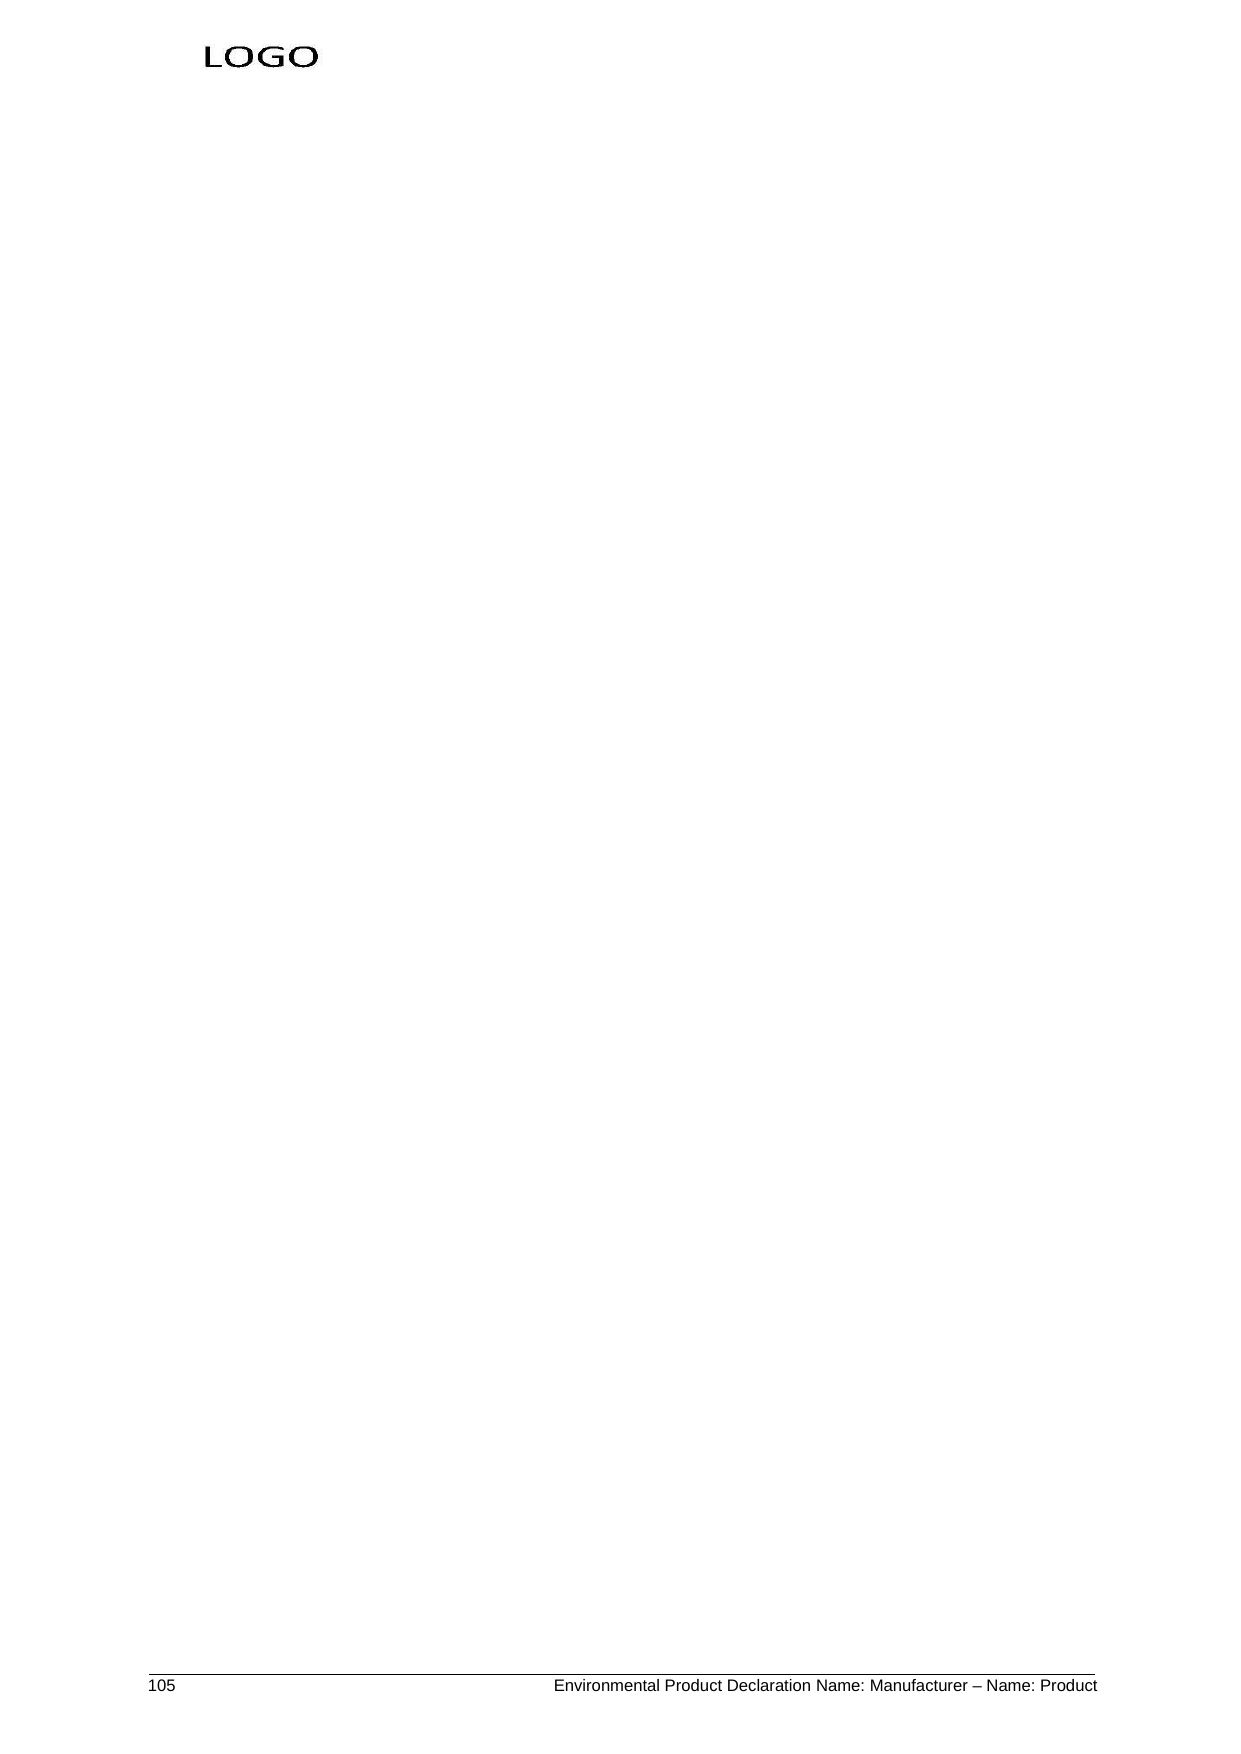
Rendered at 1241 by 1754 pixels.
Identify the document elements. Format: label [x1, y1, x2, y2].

picture [148, 13, 623, 102]
